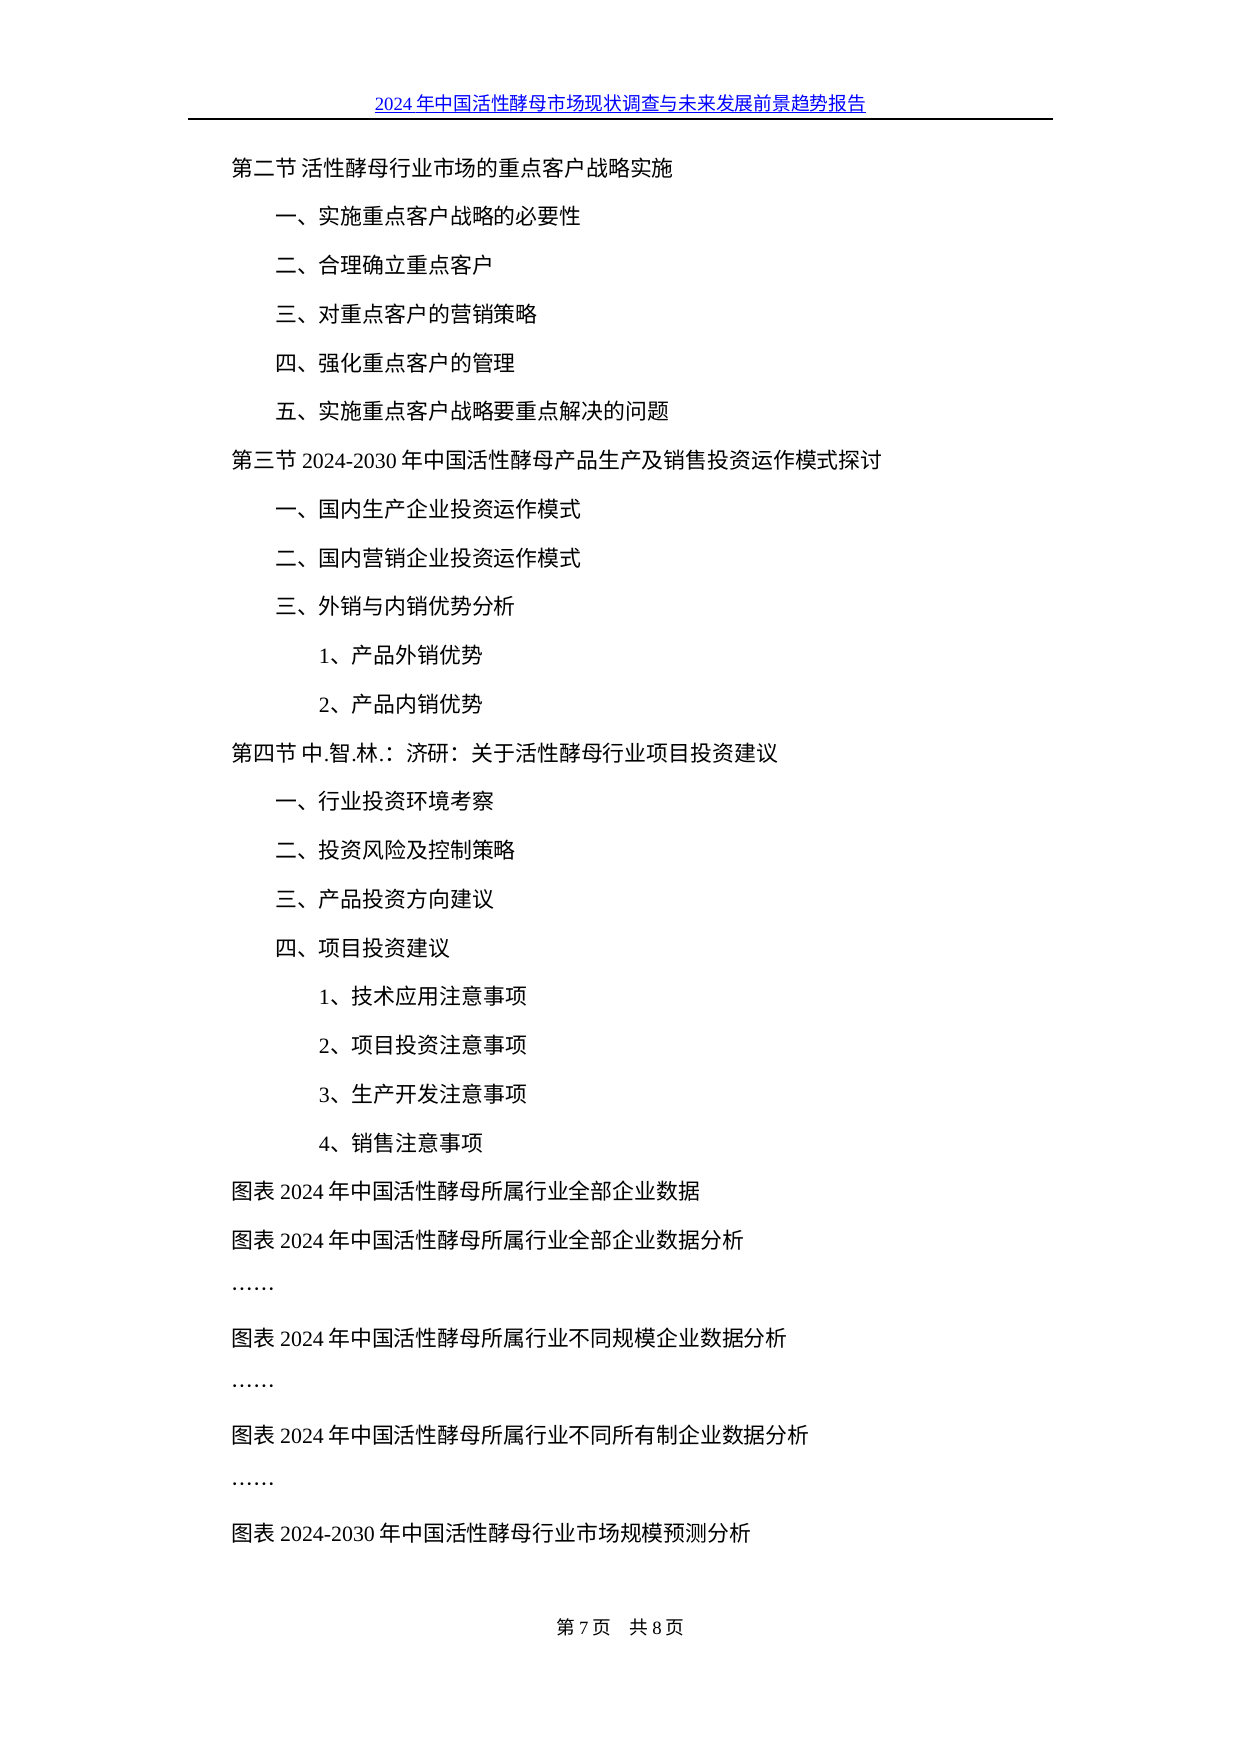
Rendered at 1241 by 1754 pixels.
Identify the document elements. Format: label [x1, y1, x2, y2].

text [187, 150, 1053, 1548]
